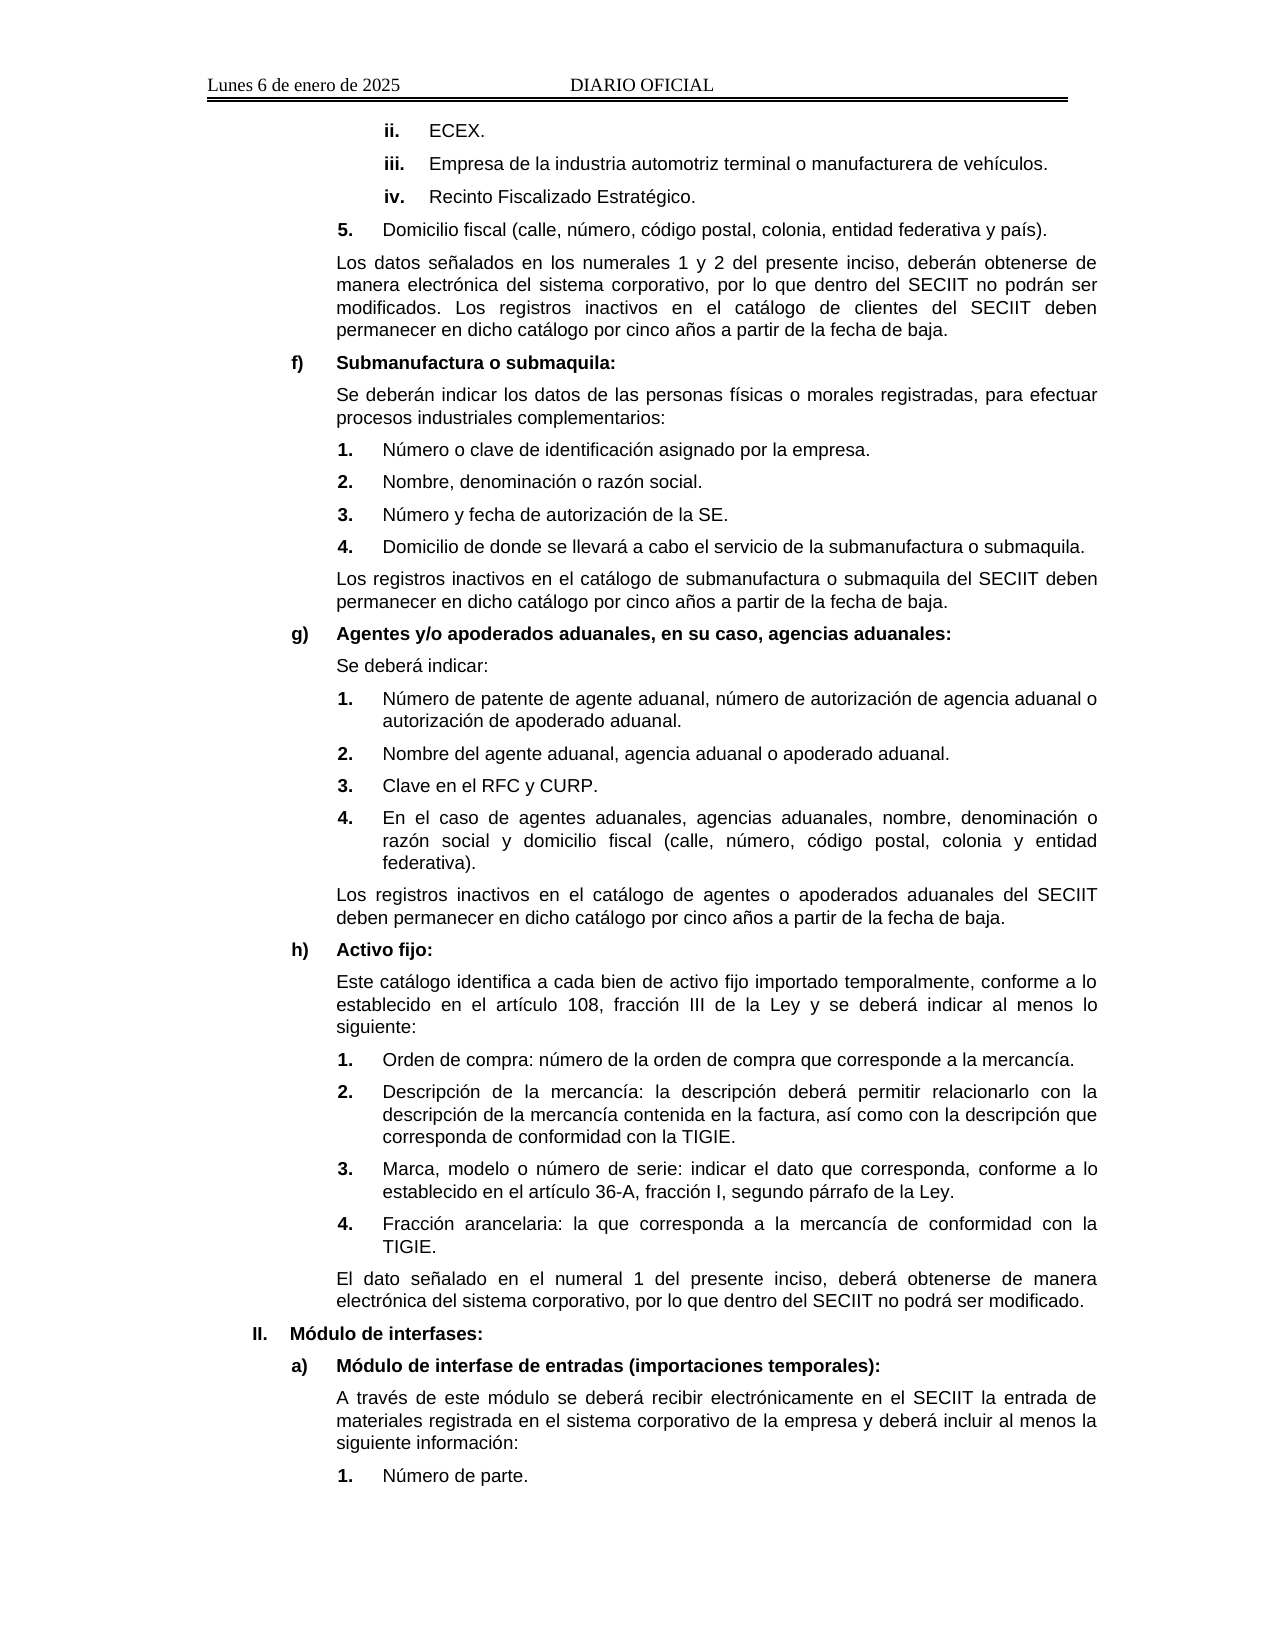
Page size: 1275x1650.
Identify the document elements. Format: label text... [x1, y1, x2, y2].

text 3. Marca, modelo o número de serie: indicar el dato que corresponda, conforme a lo establecido en el artículo 36-A, fracción I, segundo párrafo de la Ley. [337, 1158, 1098, 1203]
text 2. Descripción de la mercancía: la descripción deberá permitir relacionarlo con la descripción de la mercancía contenida en la factura, así como con la descripción que corresponda de conformidad con la TIGIE. [337, 1081, 1098, 1148]
text 4. Domicilio de donde se llevará a cabo el servicio de la submanufactura o submaquila. [337, 536, 1098, 558]
text ii. ECEX. [384, 120, 1098, 142]
text Los registros inactivos en el catálogo de agentes o apoderados aduanales del SECIIT deben permanecer en dicho catálogo por cinco años a partir de la fecha de baja. [291, 884, 1098, 929]
text 4. En el caso de agentes aduanales, agencias aduanales, nombre, denominación o razón social y domicilio fiscal (calle, número, código postal, colonia y entidad federativa). [337, 807, 1098, 874]
text 1. Número de patente de agente aduanal, número de autorización de agencia aduanal o autorización de apoderado aduanal. [337, 687, 1098, 732]
text II. Módulo de interfases: [252, 1322, 1098, 1345]
text iv. Recinto Fiscalizado Estratégico. [384, 186, 1098, 208]
text 3. Número y fecha de autorización de la SE. [337, 503, 1098, 526]
text h) Activo fijo: [291, 939, 1098, 961]
text 2. Nombre del agente aduanal, agencia aduanal o apoderado aduanal. [337, 742, 1098, 764]
text El dato señalado en el numeral 1 del presente inciso, deberá obtenerse de manera electrónica del sistema corporativo, por lo que dentro del SECIIT no podrá ser modificado. [291, 1267, 1098, 1312]
text iii. Empresa de la industria automotriz terminal o manufacturera de vehículos. [384, 153, 1098, 175]
text g) Agentes y/o apoderados aduanales, en su caso, agencias aduanales: [291, 623, 1098, 645]
text 1. Número o clave de identificación asignado por la empresa. [337, 439, 1098, 461]
text 4. Fracción arancelaria: la que corresponda a la mercancía de conformidad con la TIGIE. [337, 1213, 1098, 1258]
text f) Submanufactura o submaquila: [291, 352, 1098, 374]
text A través de este módulo se deberá recibir electrónicamente en el SECIIT la entrada de materiales registrada en el sistema corporativo de la empresa y deberá incluir al menos la siguiente información: [291, 1387, 1098, 1454]
text 3. Clave en el RFC y CURP. [337, 774, 1098, 797]
text Se deberán indicar los datos de las personas físicas o morales registradas, para efectuar procesos industriales complementarios: [291, 384, 1098, 429]
text Los datos señalados en los numerales 1 y 2 del presente inciso, deberán obtenerse de manera electrónica del sistema corporativo, por lo que dentro del SECIIT no podrán ser modificados. Los registros inactivos en el catálogo de clientes del SECIIT deben permanecer en dicho catálogo por cinco años a partir de la fecha de baja. [291, 251, 1098, 341]
text Los registros inactivos en el catálogo de submanufactura o submaquila del SECIIT deben permanecer en dicho catálogo por cinco años a partir de la fecha de baja. [291, 568, 1098, 613]
text Se deberá indicar: [291, 655, 1098, 677]
text 2. Nombre, denominación o razón social. [337, 471, 1098, 493]
text 1. Orden de compra: número de la orden de compra que corresponde a la mercancía. [337, 1048, 1098, 1071]
text 1. Número de parte. [337, 1464, 1098, 1487]
text Este catálogo identifica a cada bien de activo fijo importado temporalmente, conforme a lo establecido en el artículo 108, fracción III de la Ley y se deberá indicar al menos lo siguiente: [291, 971, 1098, 1038]
text a) Módulo de interfase de entradas (importaciones temporales): [291, 1354, 1098, 1377]
text 5. Domicilio fiscal (calle, número, código postal, colonia, entidad federativa y país). [337, 218, 1098, 241]
